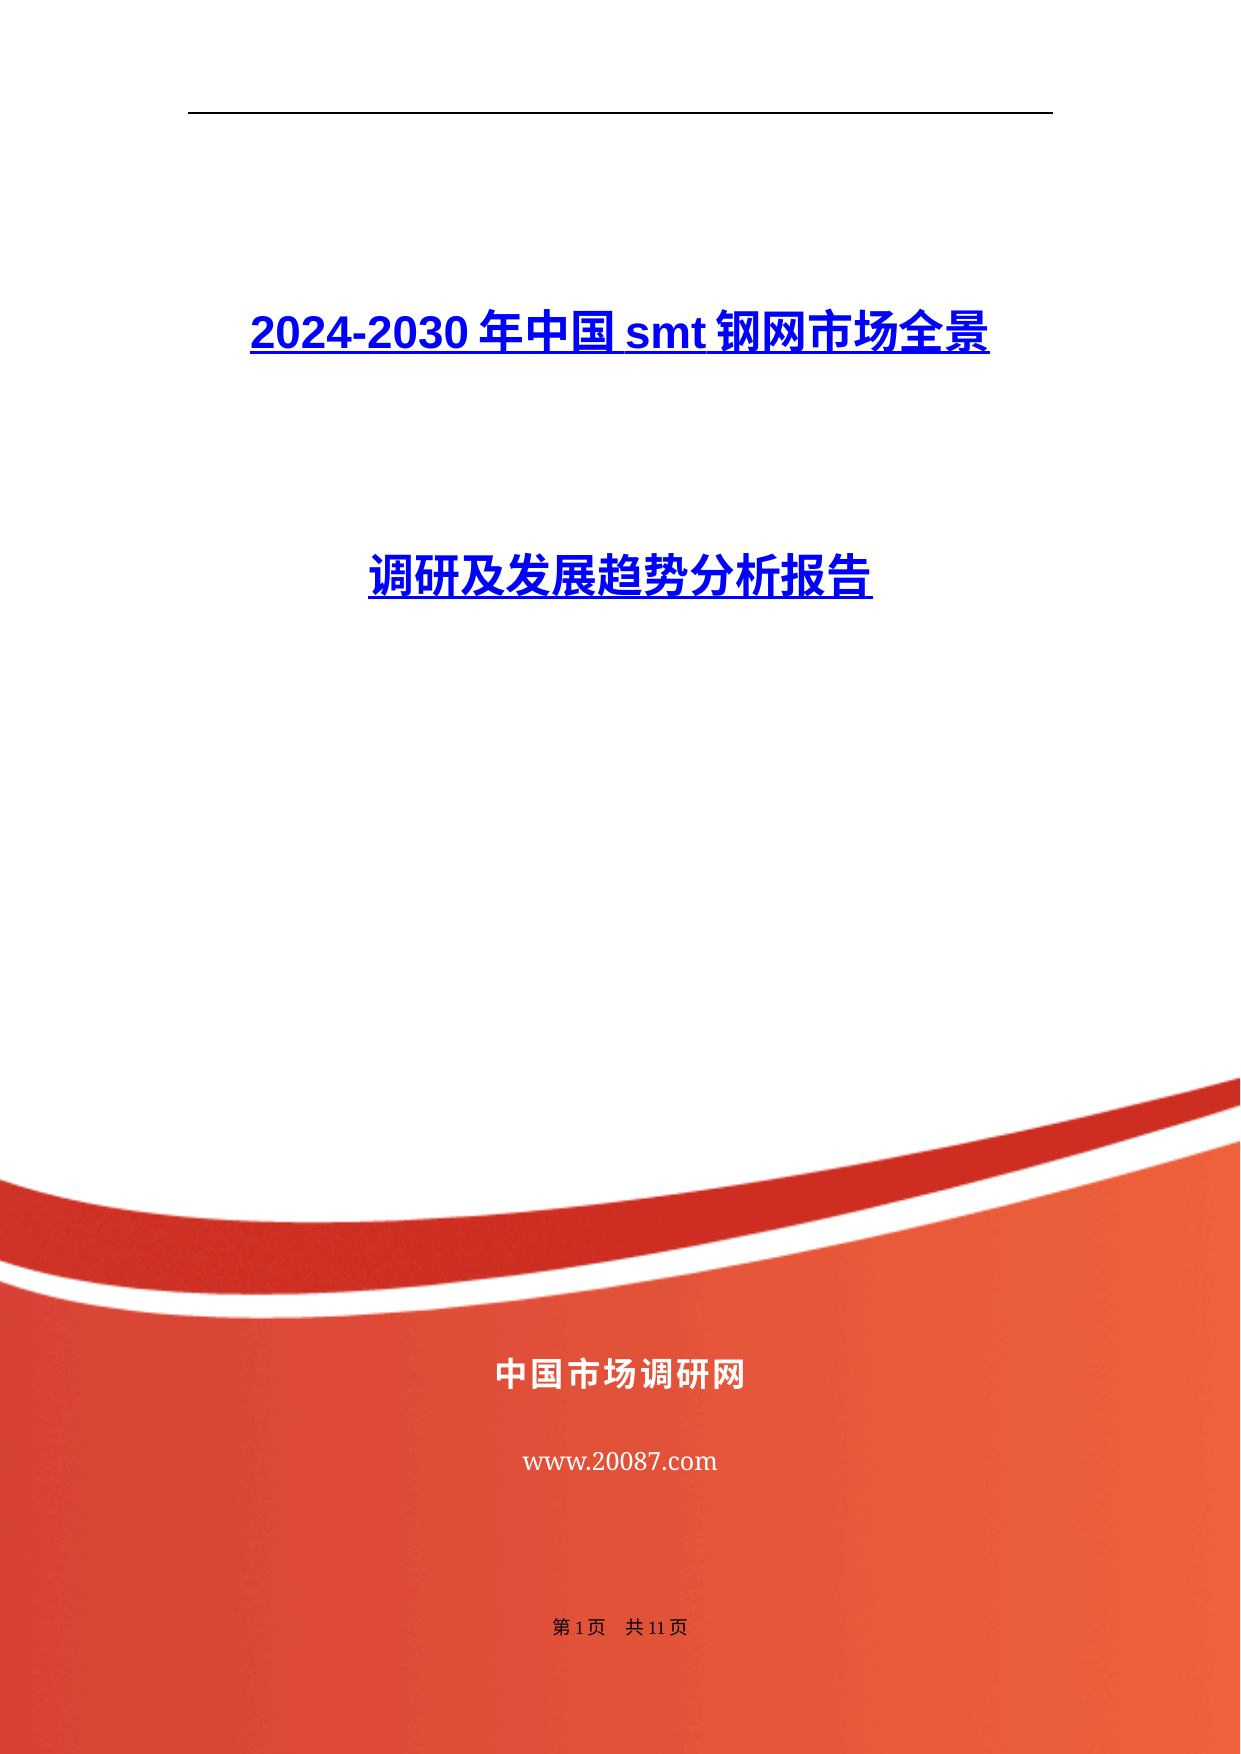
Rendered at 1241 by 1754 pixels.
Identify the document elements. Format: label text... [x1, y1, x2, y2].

picture [0, 1006, 1241, 1754]
table_header 2024-2030年中国smt钢网市场全景调研及发展趋势分析报告 [188, 207, 1053, 773]
text www.20087.com [187, 1428, 1053, 1493]
subtitle 中国市场调研网 [187, 1339, 1053, 1404]
